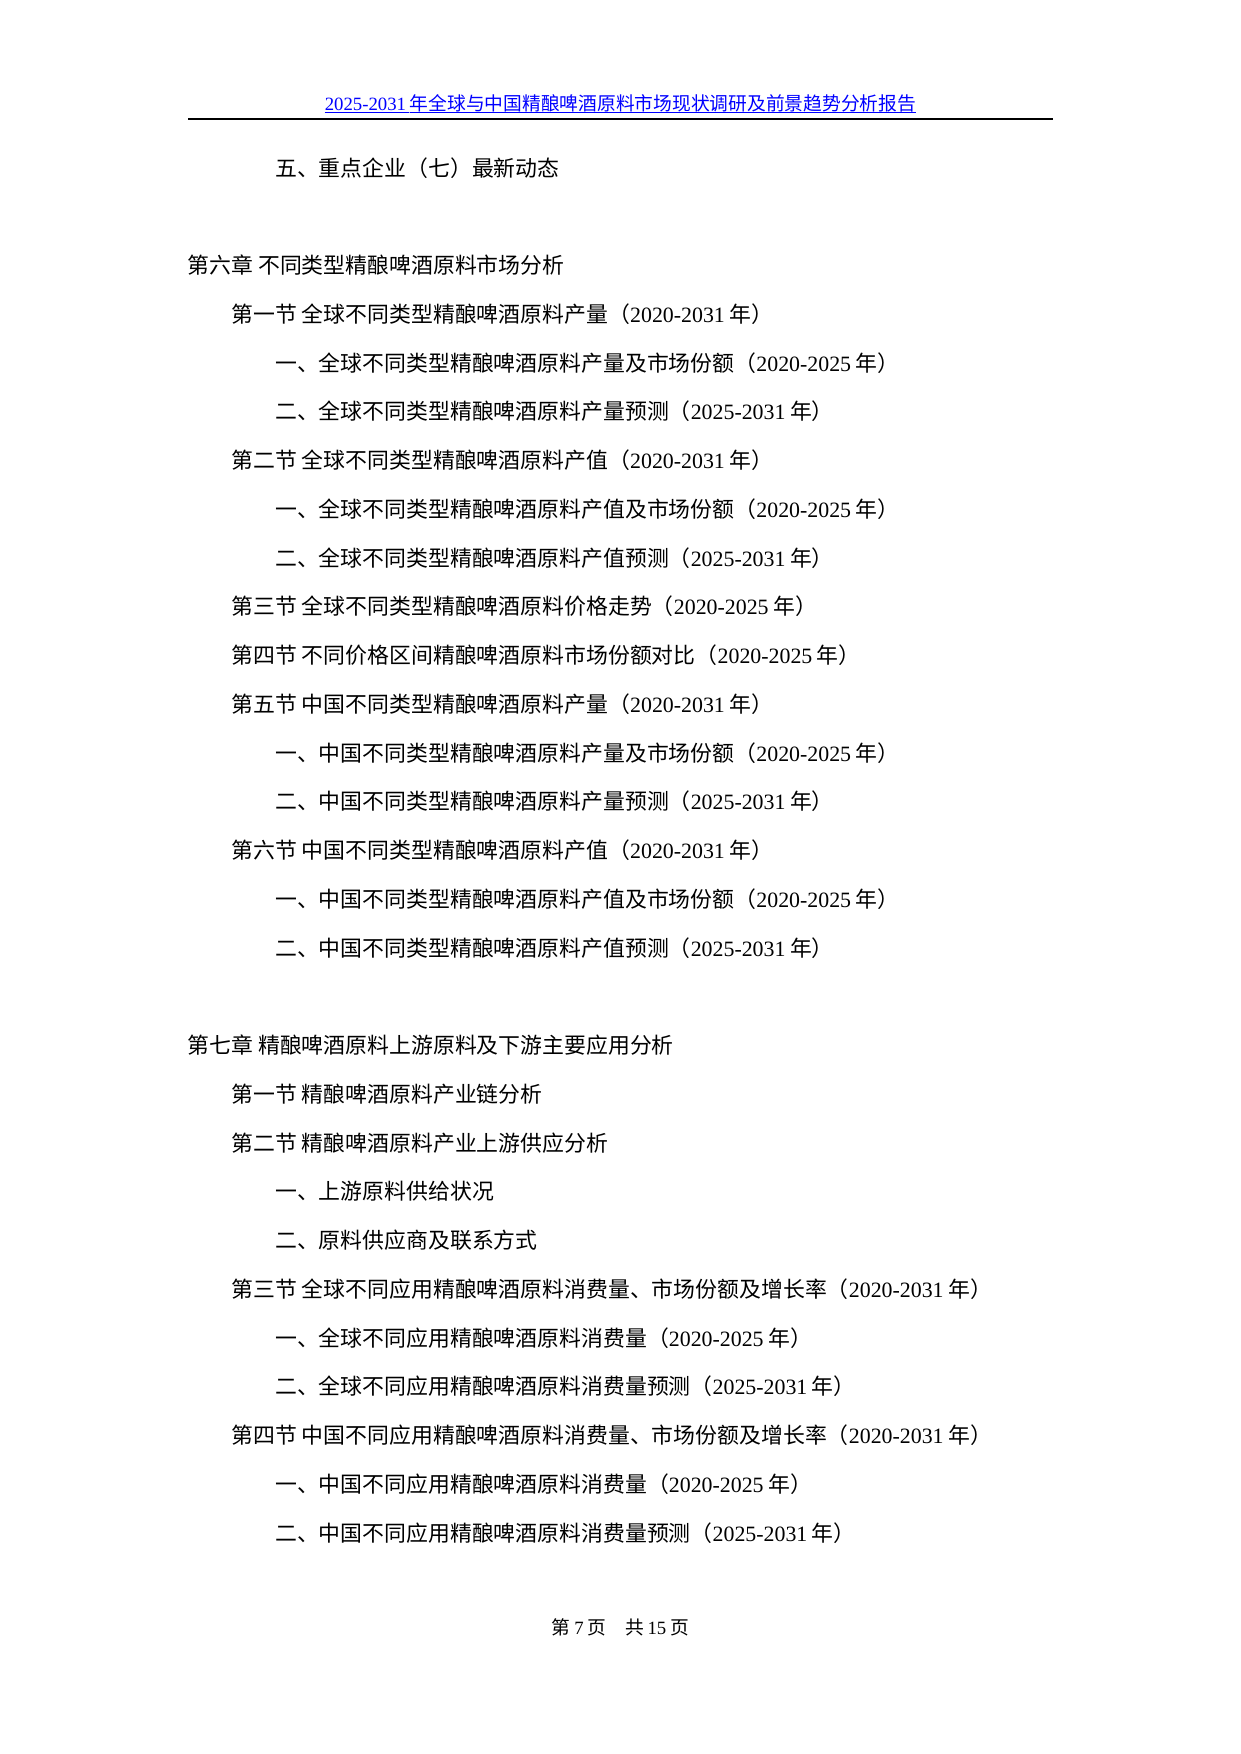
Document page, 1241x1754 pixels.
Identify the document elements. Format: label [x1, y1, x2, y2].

text [187, 150, 1053, 1548]
